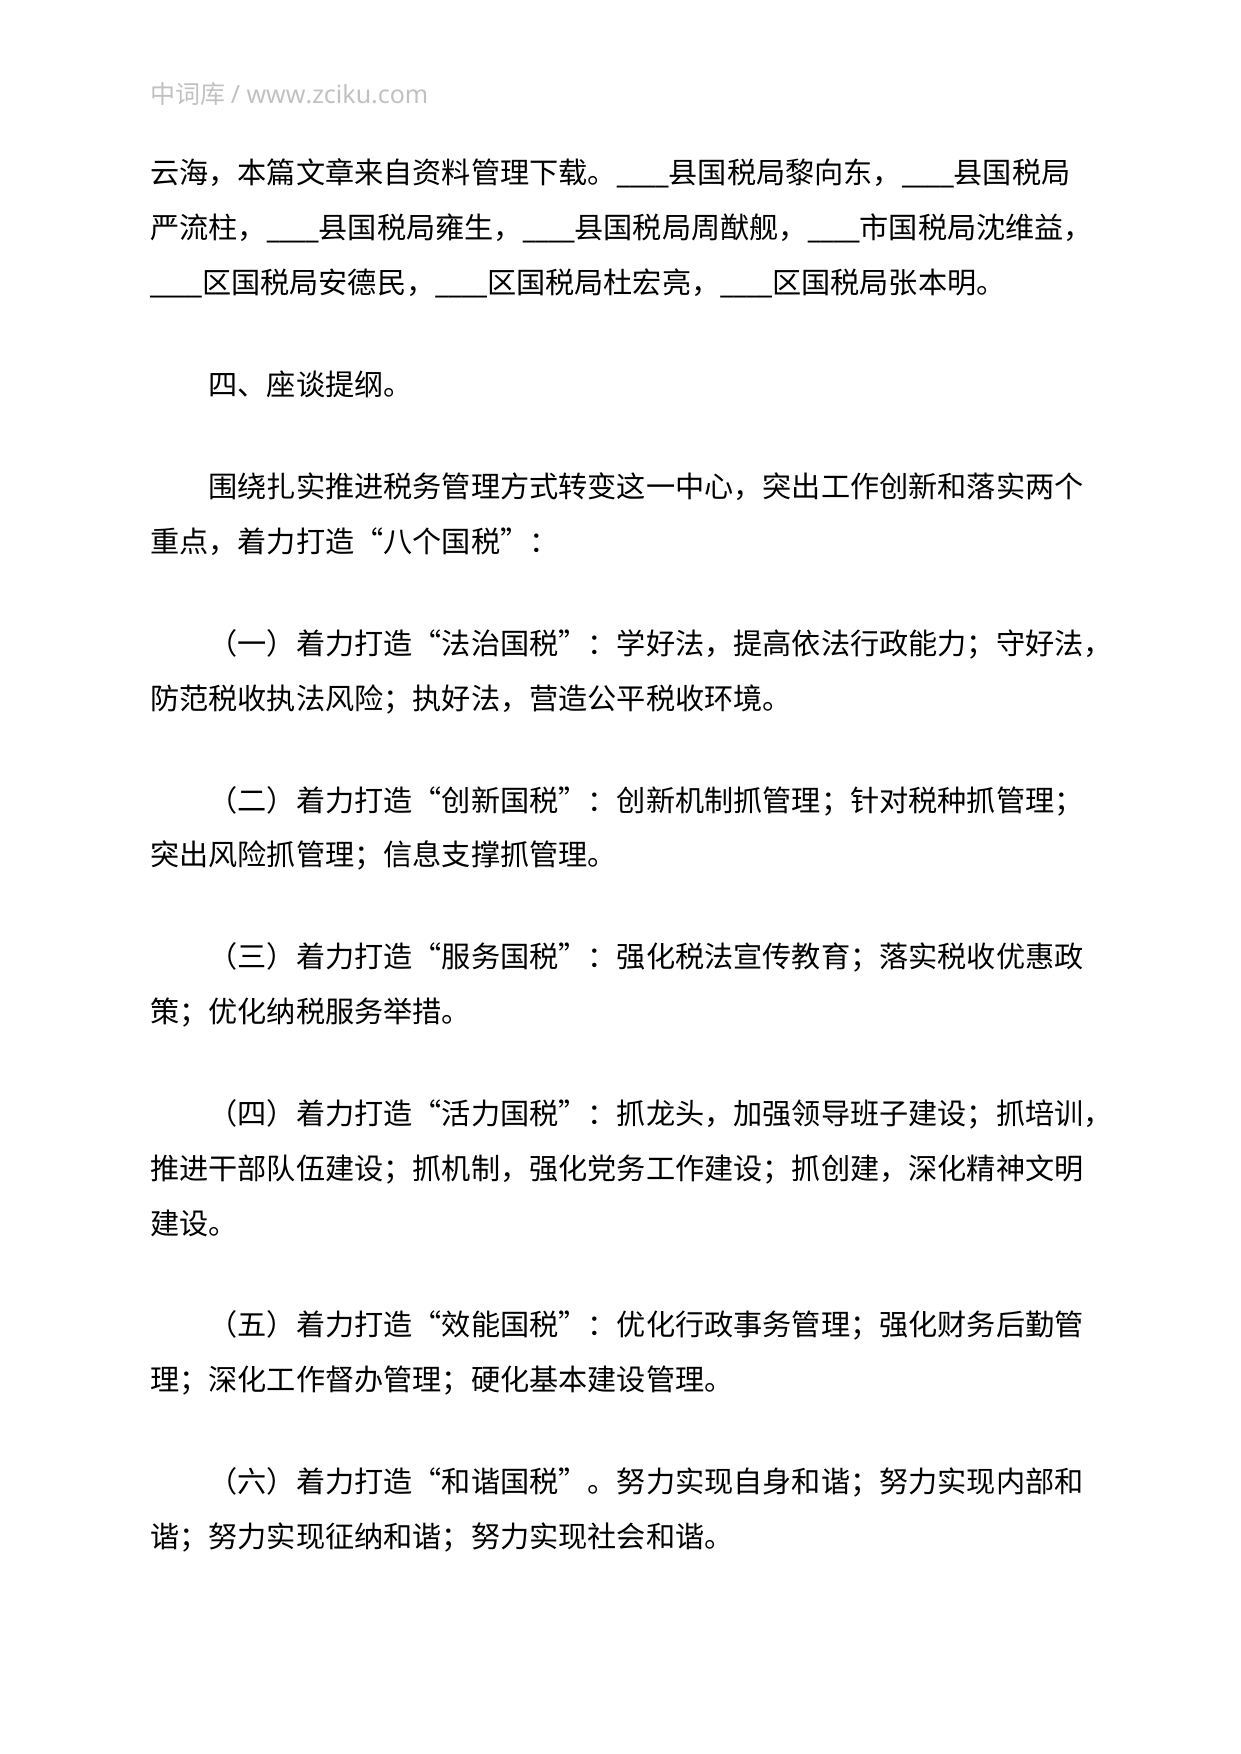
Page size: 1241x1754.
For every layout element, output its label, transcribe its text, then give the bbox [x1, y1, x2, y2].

text 四、座谈提纲。 [150, 362, 1090, 404]
text （一）着力打造“法治国税”：学好法，提高依法行政能力；守好法，防范税收执法风险；执好法，营造公平税收环境。 [150, 620, 1090, 718]
text （五）着力打造“效能国税”：优化行政事务管理；强化财务后勤管理；深化工作督办管理；硬化基本建设管理。 [150, 1302, 1090, 1399]
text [150, 150, 1090, 302]
text （二）着力打造“创新国税”：创新机制抓管理；针对税种抓管理；突出风险抓管理；信息支撑抓管理。 [150, 777, 1090, 874]
text （三）着力打造“服务国税”：强化税法宣传教育；落实税收优惠政策；优化纳税服务举措。 [150, 934, 1090, 1031]
text （四）着力打造“活力国税”：抓龙头，加强领导班子建设；抓培训，推进干部队伍建设；抓机制，强化党务工作建设；抓创建，深化精神文明建设。 [150, 1090, 1090, 1242]
text （六）着力打造“和谐国税”。努力实现自身和谐；努力实现内部和谐；努力实现征纳和谐；努力实现社会和谐。 [150, 1459, 1090, 1556]
text 围绕扎实推进税务管理方式转变这一中心，突出工作创新和落实两个重点，着力打造“八个国税”： [150, 464, 1090, 561]
